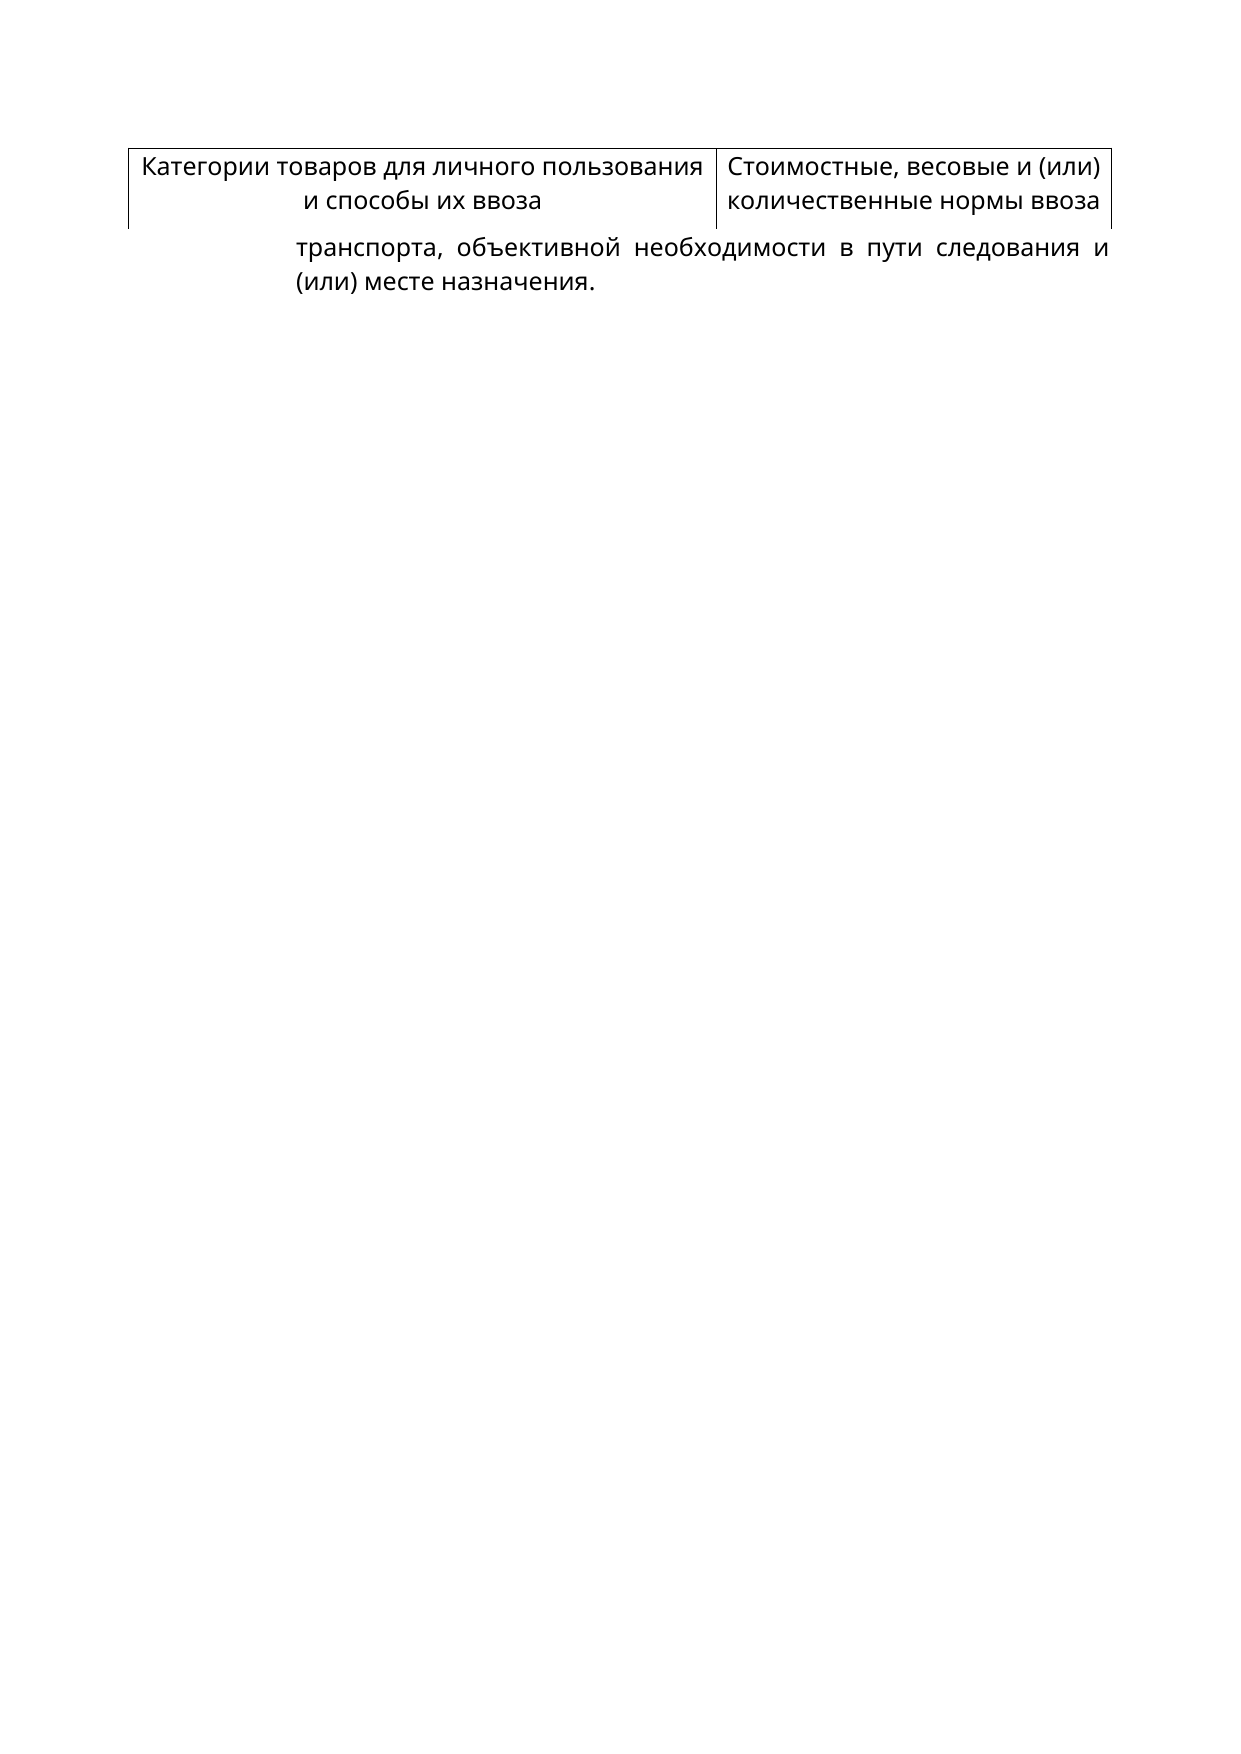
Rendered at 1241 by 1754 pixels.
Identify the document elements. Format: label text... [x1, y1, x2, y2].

table_header Стоимостные, весовые и (или) количественные нормы ввоза [717, 149, 1111, 229]
table_header Категории товаров для личного пользования и способы их ввоза [129, 149, 716, 229]
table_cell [129, 229, 1111, 310]
